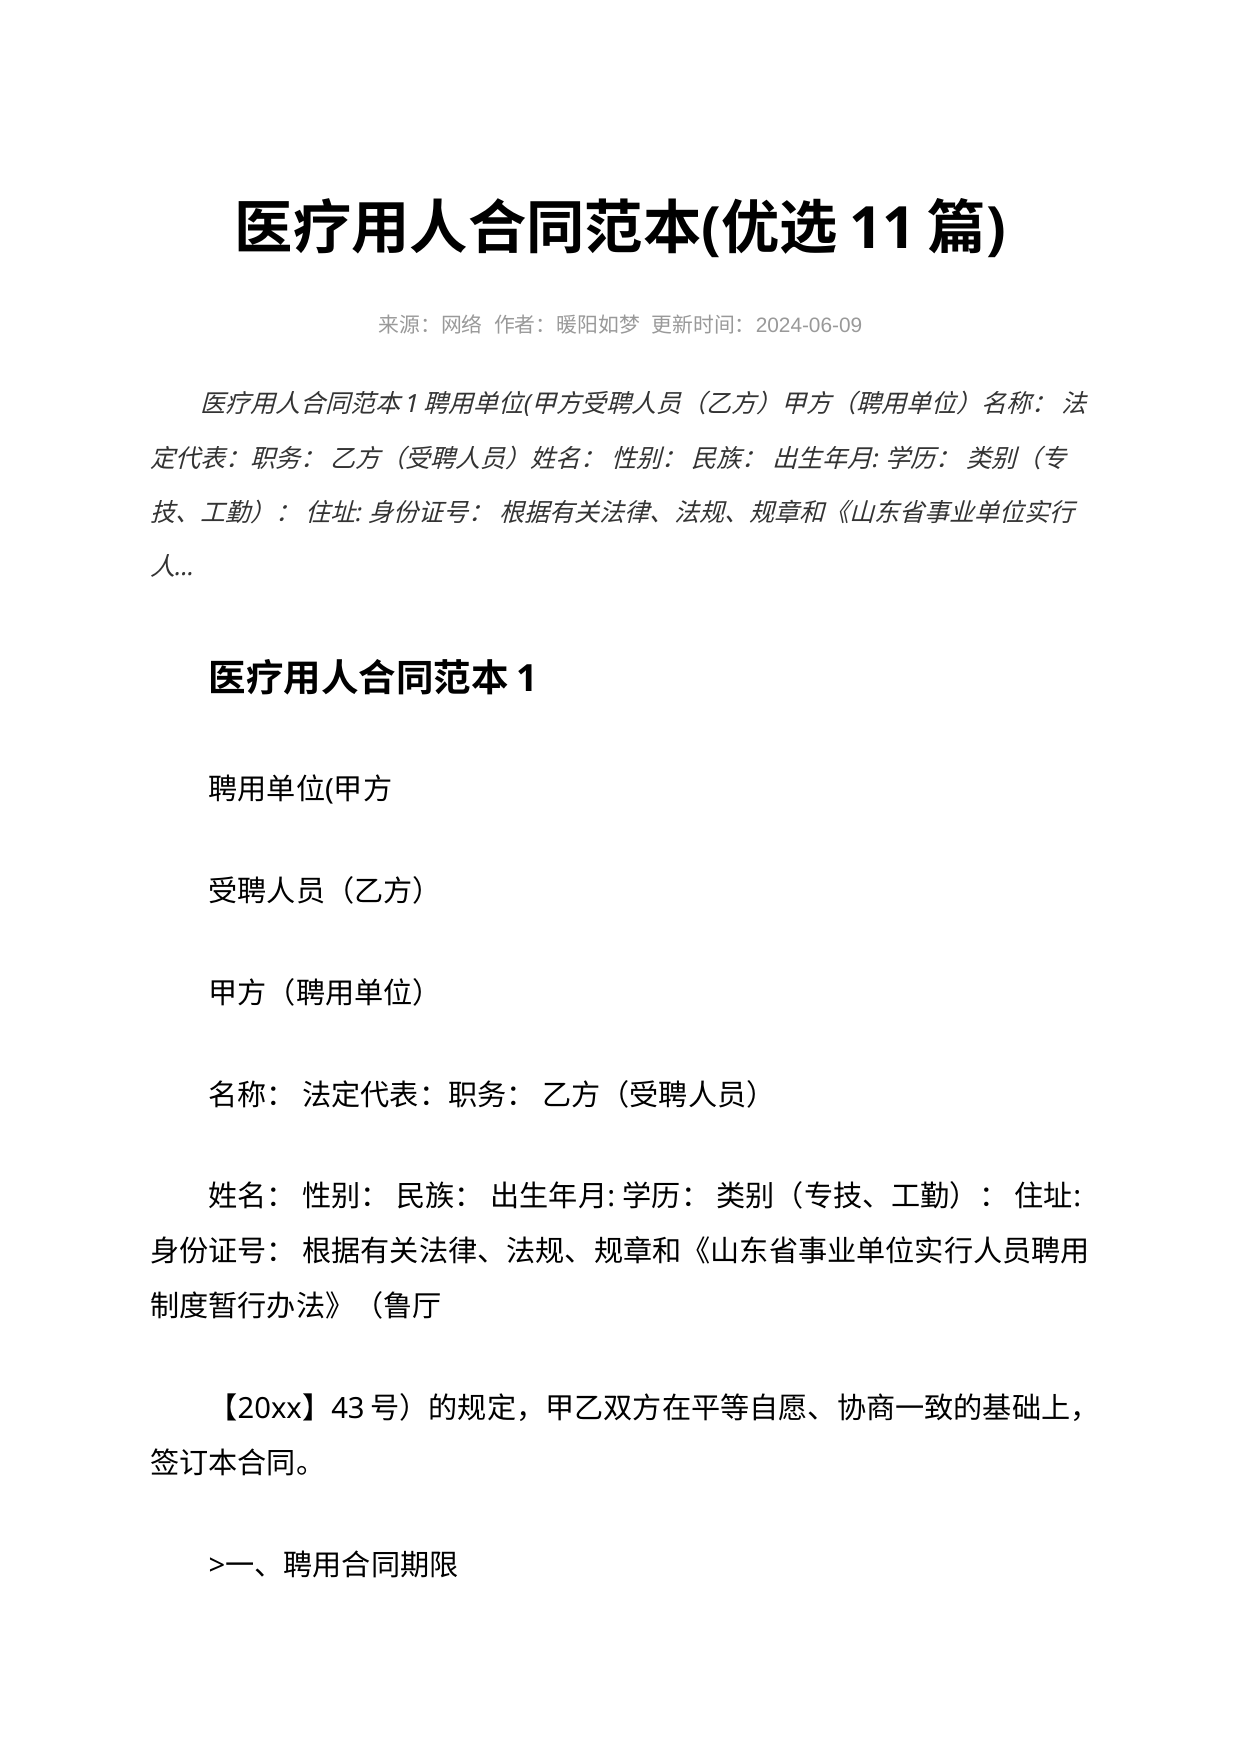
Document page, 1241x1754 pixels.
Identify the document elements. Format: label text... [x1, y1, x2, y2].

text 医疗用人合同范本1聘用单位(甲方受聘人员（乙方）甲方（聘用单位）名称： 法定代表：职务： 乙方（受聘人员）姓名： 性别： 民族： 出生年月: 学历： 类别（专技、工勤）： 住址: 身份证号： 根据有关法律、法规、规章和《山东省事业单位实行人... [150, 384, 1090, 583]
text 名称： 法定代表：职务： 乙方（受聘人员） [150, 1071, 1090, 1113]
text 来源：网络 作者：暖阳如梦 更新时间：2024-06-09 [150, 313, 1090, 337]
text 聘用单位(甲方 [150, 766, 1090, 808]
text 【20xx】43号）的规定，甲乙双方在平等自愿、协商一致的基础上，签订本合同。 [150, 1385, 1090, 1482]
text 甲方（聘用单位） [150, 969, 1090, 1012]
text 姓名： 性别： 民族： 出生年月: 学历： 类别（专技、工勤）： 住址: 身份证号： 根据有关法律、法规、规章和《山东省事业单位实行人员聘用制度暂行办法》（鲁厅 [150, 1173, 1090, 1325]
text 受聘人员（乙方） [150, 868, 1090, 910]
text >一、聘用合同期限 [150, 1541, 1090, 1584]
subtitle 医疗用人合同范本(优选11篇) [150, 181, 1090, 266]
text 医疗用人合同范本1 [150, 648, 1090, 703]
